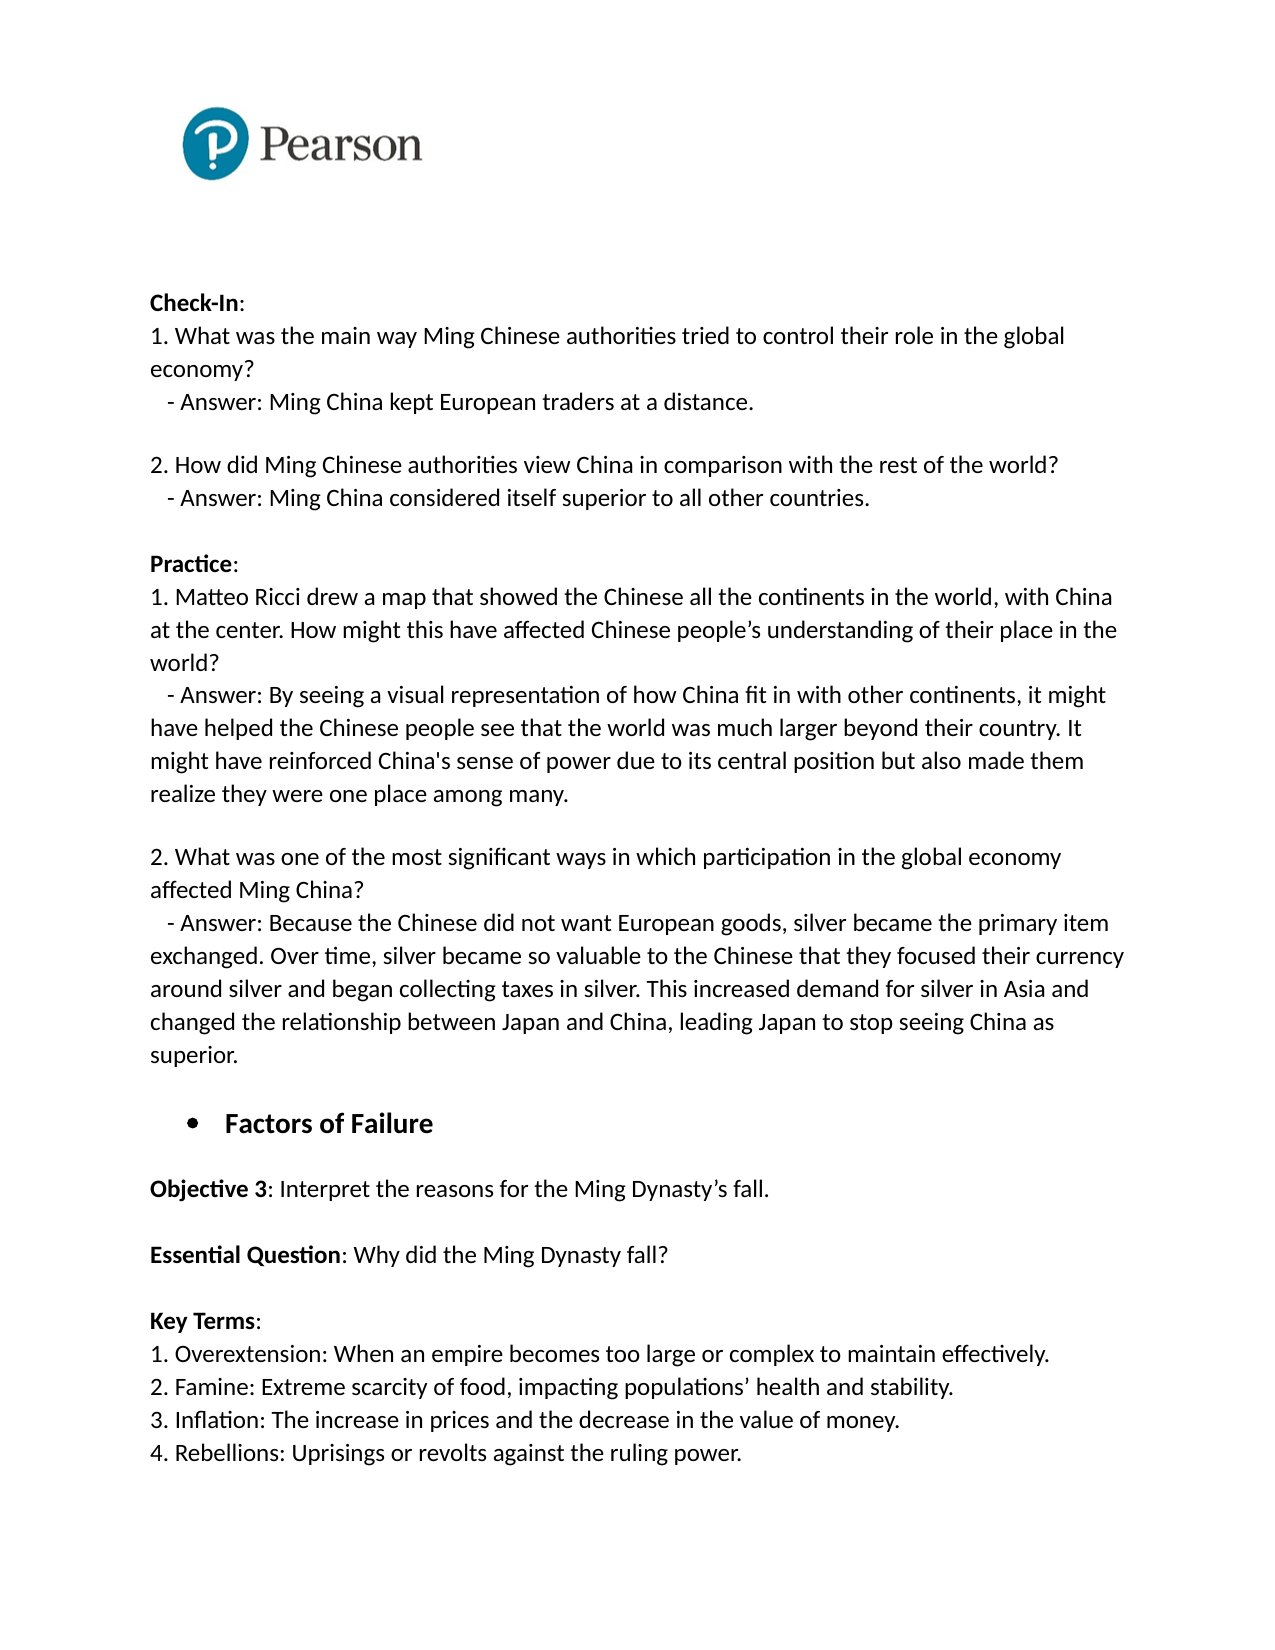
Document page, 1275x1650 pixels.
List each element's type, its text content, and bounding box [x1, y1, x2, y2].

text Check-In: [150, 287, 1125, 318]
text 1. What was the main way Ming Chinese authorities tried to control their role in the global economy? [150, 320, 1125, 384]
text Practice: [150, 548, 1125, 578]
text Key Terms: [150, 1305, 1125, 1336]
text - Answer: Ming China considered itself superior to all other countries. [150, 482, 1125, 513]
text Objective 3: Interpret the reasons for the Ming Dynasty’s fall. [150, 1173, 1125, 1204]
picture [150, 75, 455, 213]
text 4. Rebellions: Uprisings or revolts against the ruling power. [150, 1437, 1125, 1467]
text 2. Famine: Extreme scarcity of food, impacting populations’ health and stability. [150, 1371, 1125, 1402]
text Essential Question: Why did the Ming Dynasty fall? [150, 1239, 1125, 1270]
text - Answer: Ming China kept European traders at a distance. [150, 386, 1125, 417]
list Factors of Failure [187, 1105, 1125, 1141]
text 2. What was one of the most significant ways in which participation in the global economy affected Ming China? [150, 842, 1125, 905]
text 1. Overextension: When an empire becomes too large or complex to maintain effectively. [150, 1338, 1125, 1369]
text - Answer: By seeing a visual representation of how China fit in with other continents, it might have helped the Chinese people see that the world was much larger beyond their country. It might have reinforced China's sense of power due to its central position but also made them realize they were one place among many. [150, 680, 1125, 809]
text 3. Inflation: The increase in prices and the decrease in the value of money. [150, 1404, 1125, 1434]
text 1. Matteo Ricci drew a map that showed the Chinese all the continents in the world, with China at the center. How might this have affected Chinese people’s understanding of their place in the world? [150, 581, 1125, 677]
text 2. How did Ming Chinese authorities view China in comparison with the rest of the world? [150, 449, 1125, 480]
text - Answer: Because the Chinese did not want European goods, silver became the primary item exchanged. Over time, silver became so valuable to the Chinese that they focused their currency around silver and began collecting taxes in silver. This increased demand for silver in Asia and changed the relationship between Japan and China, leading Japan to stop seeing China as superior. [150, 907, 1125, 1069]
